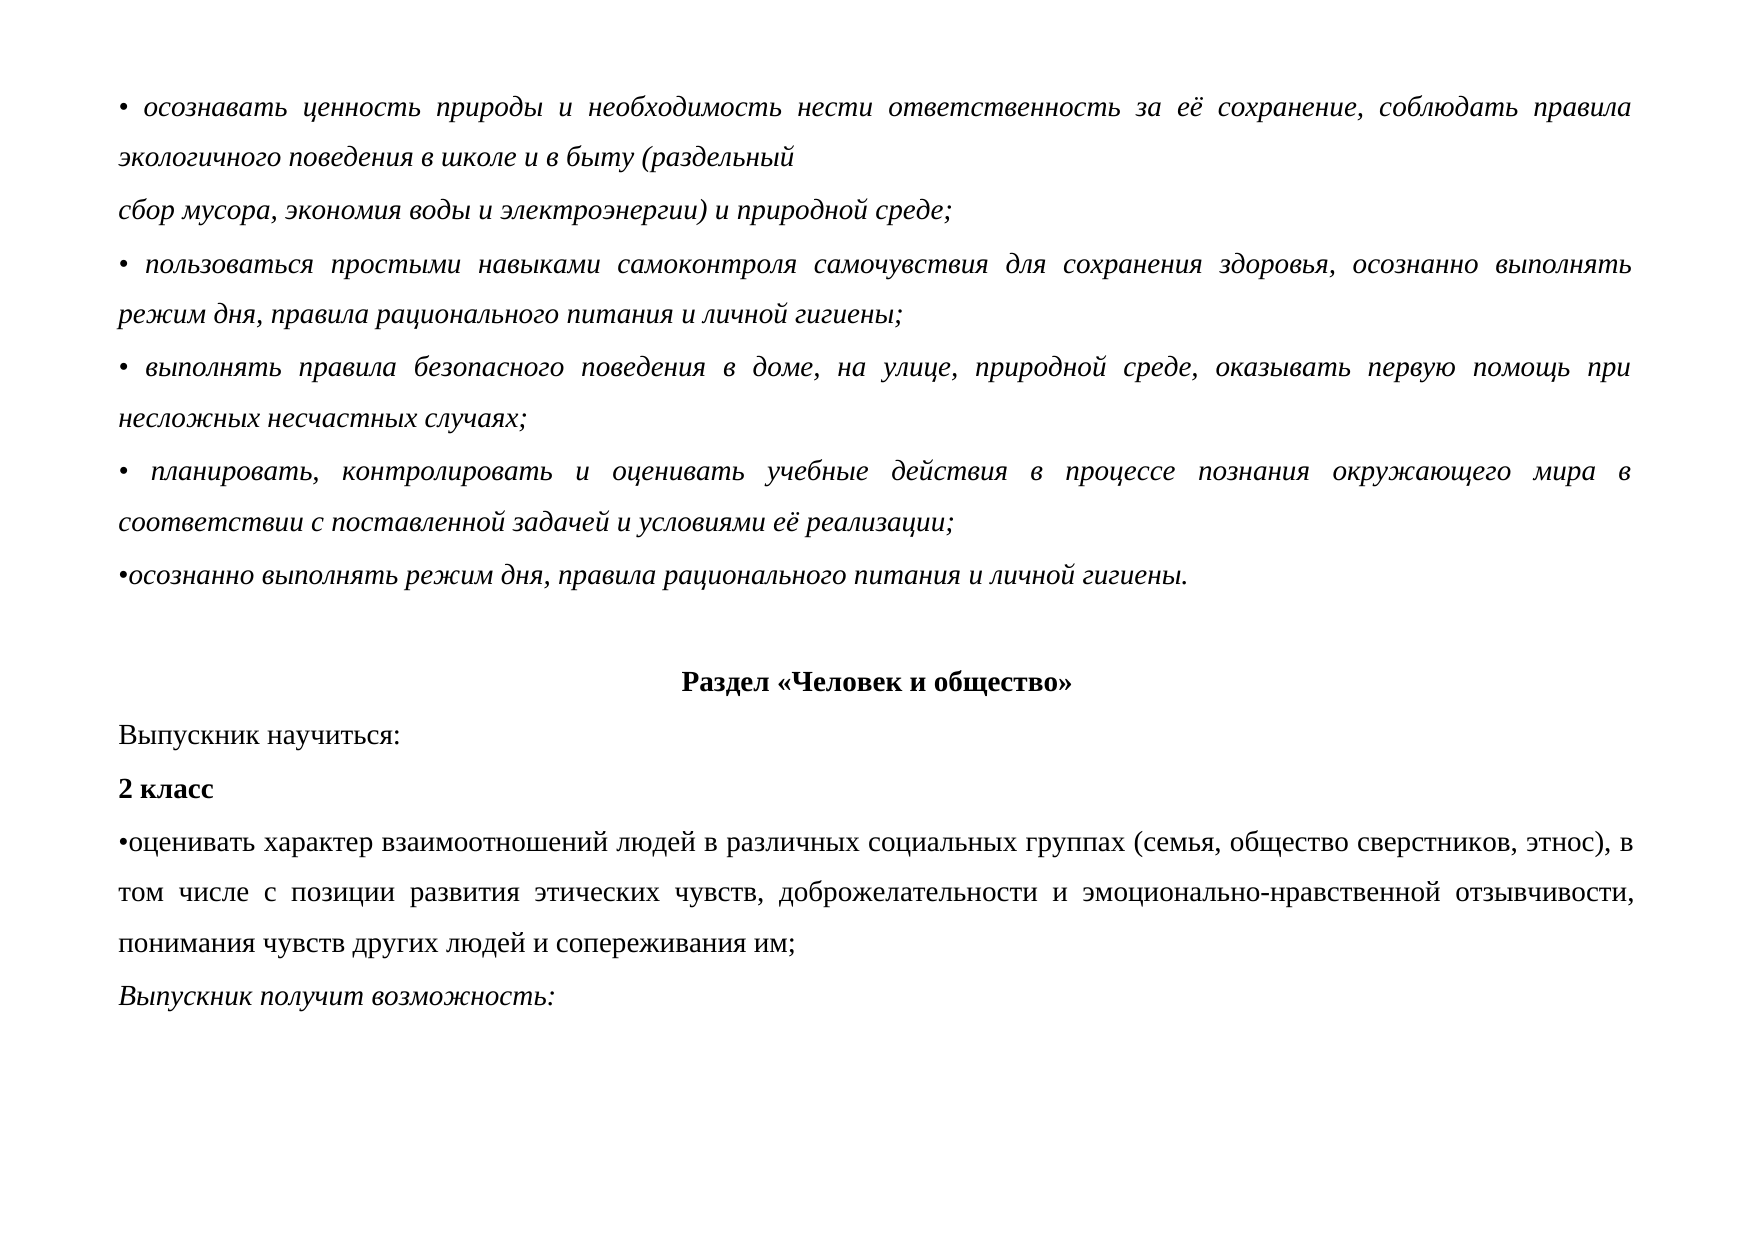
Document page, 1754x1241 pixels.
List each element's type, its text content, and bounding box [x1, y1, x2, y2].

text • планировать, контролировать и оценивать учебные действия в процессе познания окружающего мира в соответствии с поставленной задачей и условиями её реализации; [118, 453, 1636, 537]
text •оценивать характер взаимоотношений людей в различных социальных группах (семья, общество сверстников, этнос), в том числе с позиции развития этических чувств, доброжелательности и эмоционально-нравственной отзывчивости, понимания чувств других людей и сопереживания им; [118, 824, 1636, 958]
text •осознанно выполнять режим дня, правила рационального питания и личной гигиены. [118, 557, 1636, 591]
text Выпускник научиться: [118, 717, 1636, 751]
text • выполнять правила безопасного поведения в доме, на улице, природной среде, оказывать первую помощь при несложных несчастных случаях; [118, 349, 1636, 433]
text сбор мусора, экономия воды и электроэнергии) и природной среде; [118, 192, 1636, 226]
text Раздел «Человек и общество» [118, 664, 1636, 697]
text 2 класс [118, 771, 1636, 804]
text • пользоваться простыми навыками самоконтроля самочувствия для сохранения здоровья, осознанно выполнять режим дня, правила рационального питания и личной гигиены; [118, 246, 1636, 330]
text • осознавать ценность природы и необходимость нести ответственность за её сохранение, соблюдать правила экологичного поведения в школе и в быту (раздельный [118, 89, 1636, 172]
text Выпускник получит возможность: [118, 978, 1636, 1012]
